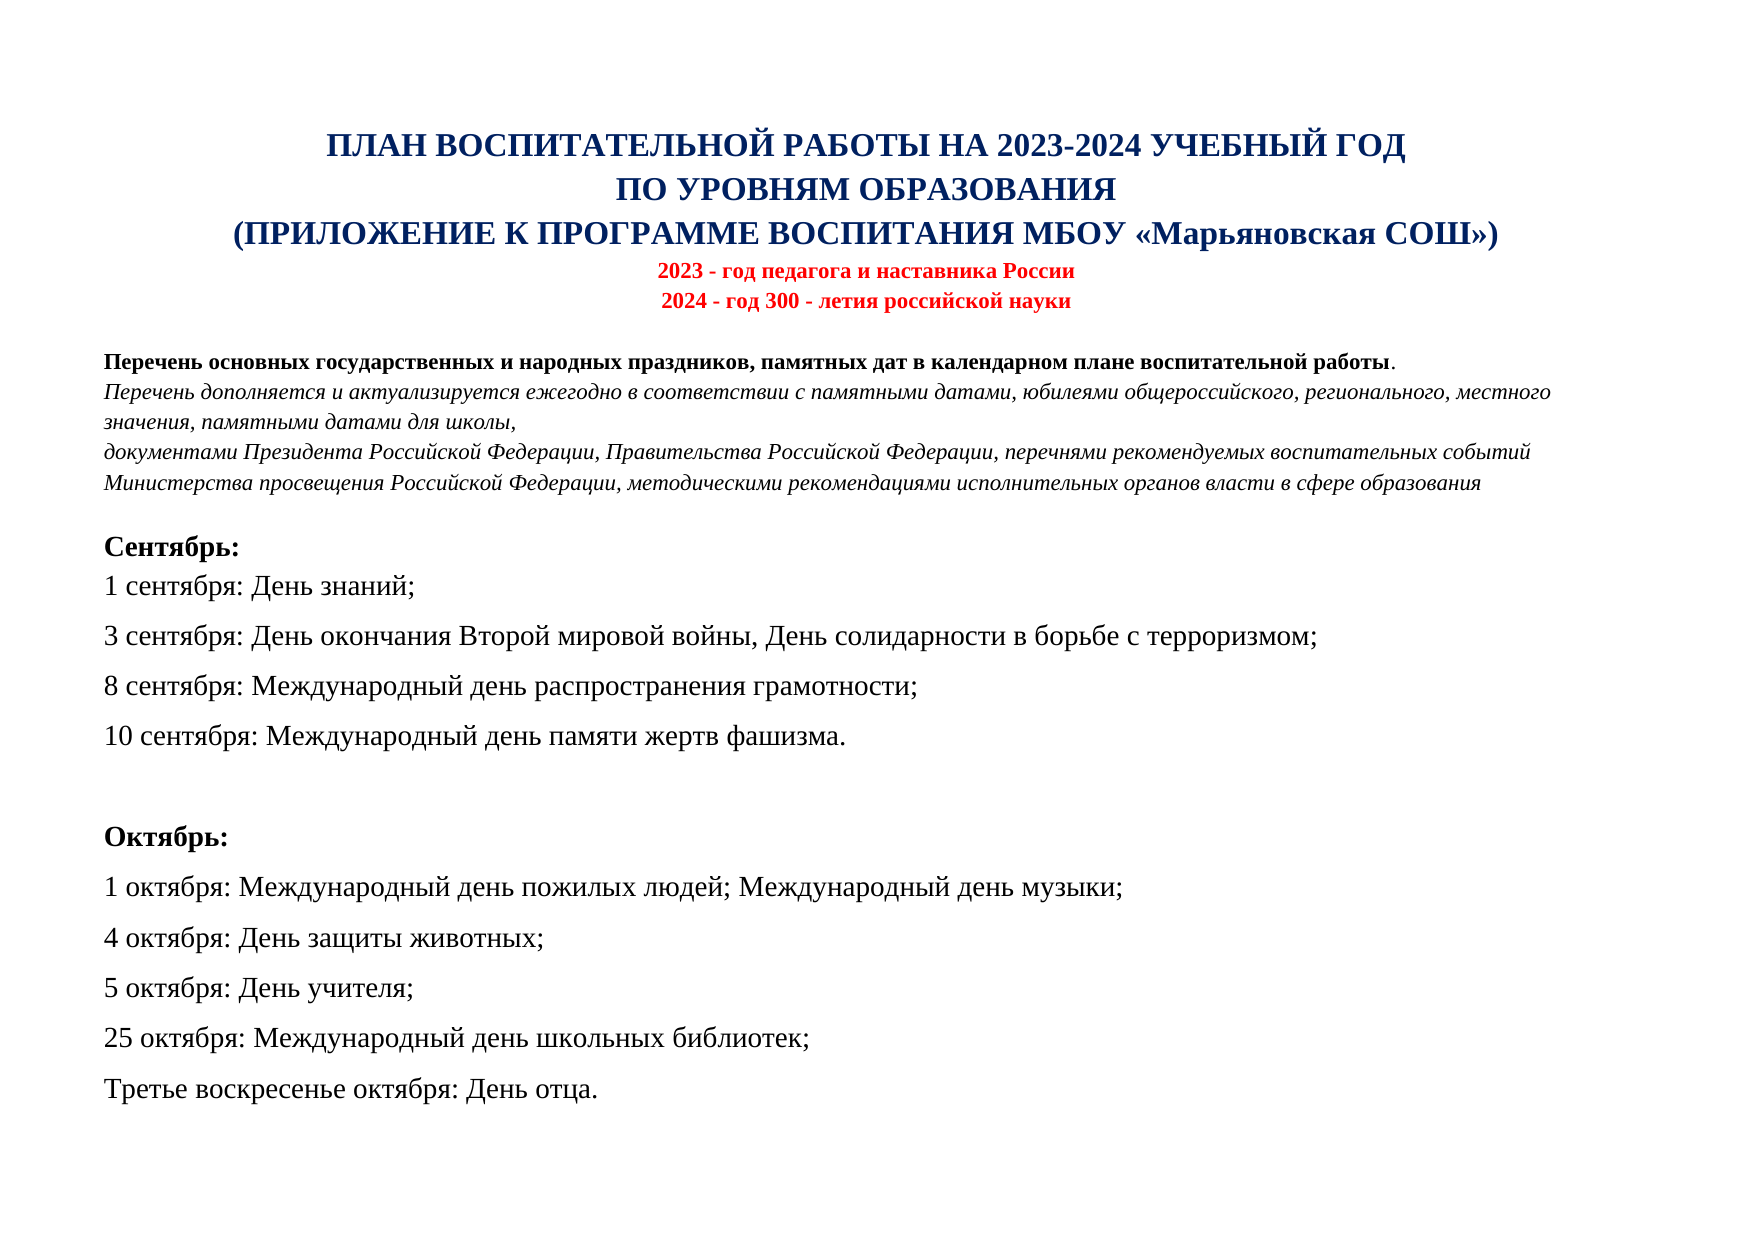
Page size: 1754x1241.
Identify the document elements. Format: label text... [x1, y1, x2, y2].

text 1 сентября: День знаний; [103, 568, 1629, 601]
text 5 октября: День учителя; [103, 970, 1629, 1004]
text 10 сентября: Международный день памяти жертв фашизма. [103, 718, 1629, 752]
text ПО УРОВНЯМ ОБРАЗОВАНИЯ [103, 169, 1629, 207]
text 2023 - год педагога и наставника России [103, 257, 1629, 283]
text 4 октября: День защиты животных; [103, 920, 1629, 953]
text Перечень основных государственных и народных праздников, памятных дат в календарном плане воспитательной работы. [103, 348, 1629, 374]
text Перечень дополняется и актуализируется ежегодно в соответствии с памятными датами, юбилеями общероссийского, регионального, местного значения, памятными датами для школы, [103, 378, 1629, 434]
text 2024 - год 300 - летия российской науки [103, 287, 1629, 314]
text 1 октября: Международный день пожилых людей; Международный день музыки; [103, 869, 1629, 903]
text Третье воскресенье октября: День отца. [103, 1071, 1629, 1104]
text (ПРИЛОЖЕНИЕ К ПРОГРАММЕ ВОСПИТАНИЯ МБОУ «Марьяновская СОШ») [103, 213, 1629, 251]
text ПЛАН ВОСПИТАТЕЛЬНОЙ РАБОТЫ НА 2023-2024 УЧЕБНЫЙ ГОД [103, 125, 1629, 163]
text 3 сентября: День окончания Второй мировой войны, День солидарности в борьбе с терроризмом; [103, 618, 1629, 651]
text 8 сентября: Международный день распространения грамотности; [103, 668, 1629, 702]
text документами Президента Российской Федерации, Правительства Российской Федерации, перечнями рекомендуемых воспитательных событий Министерства просвещения Российской Федерации, методическими рекомендациями исполнительных органов власти в сфере образования [103, 438, 1629, 495]
text Сентябрь: [103, 529, 1629, 563]
text Октябрь: [103, 819, 1629, 853]
text 25 октября: Международный день школьных библиотек; [103, 1020, 1629, 1054]
